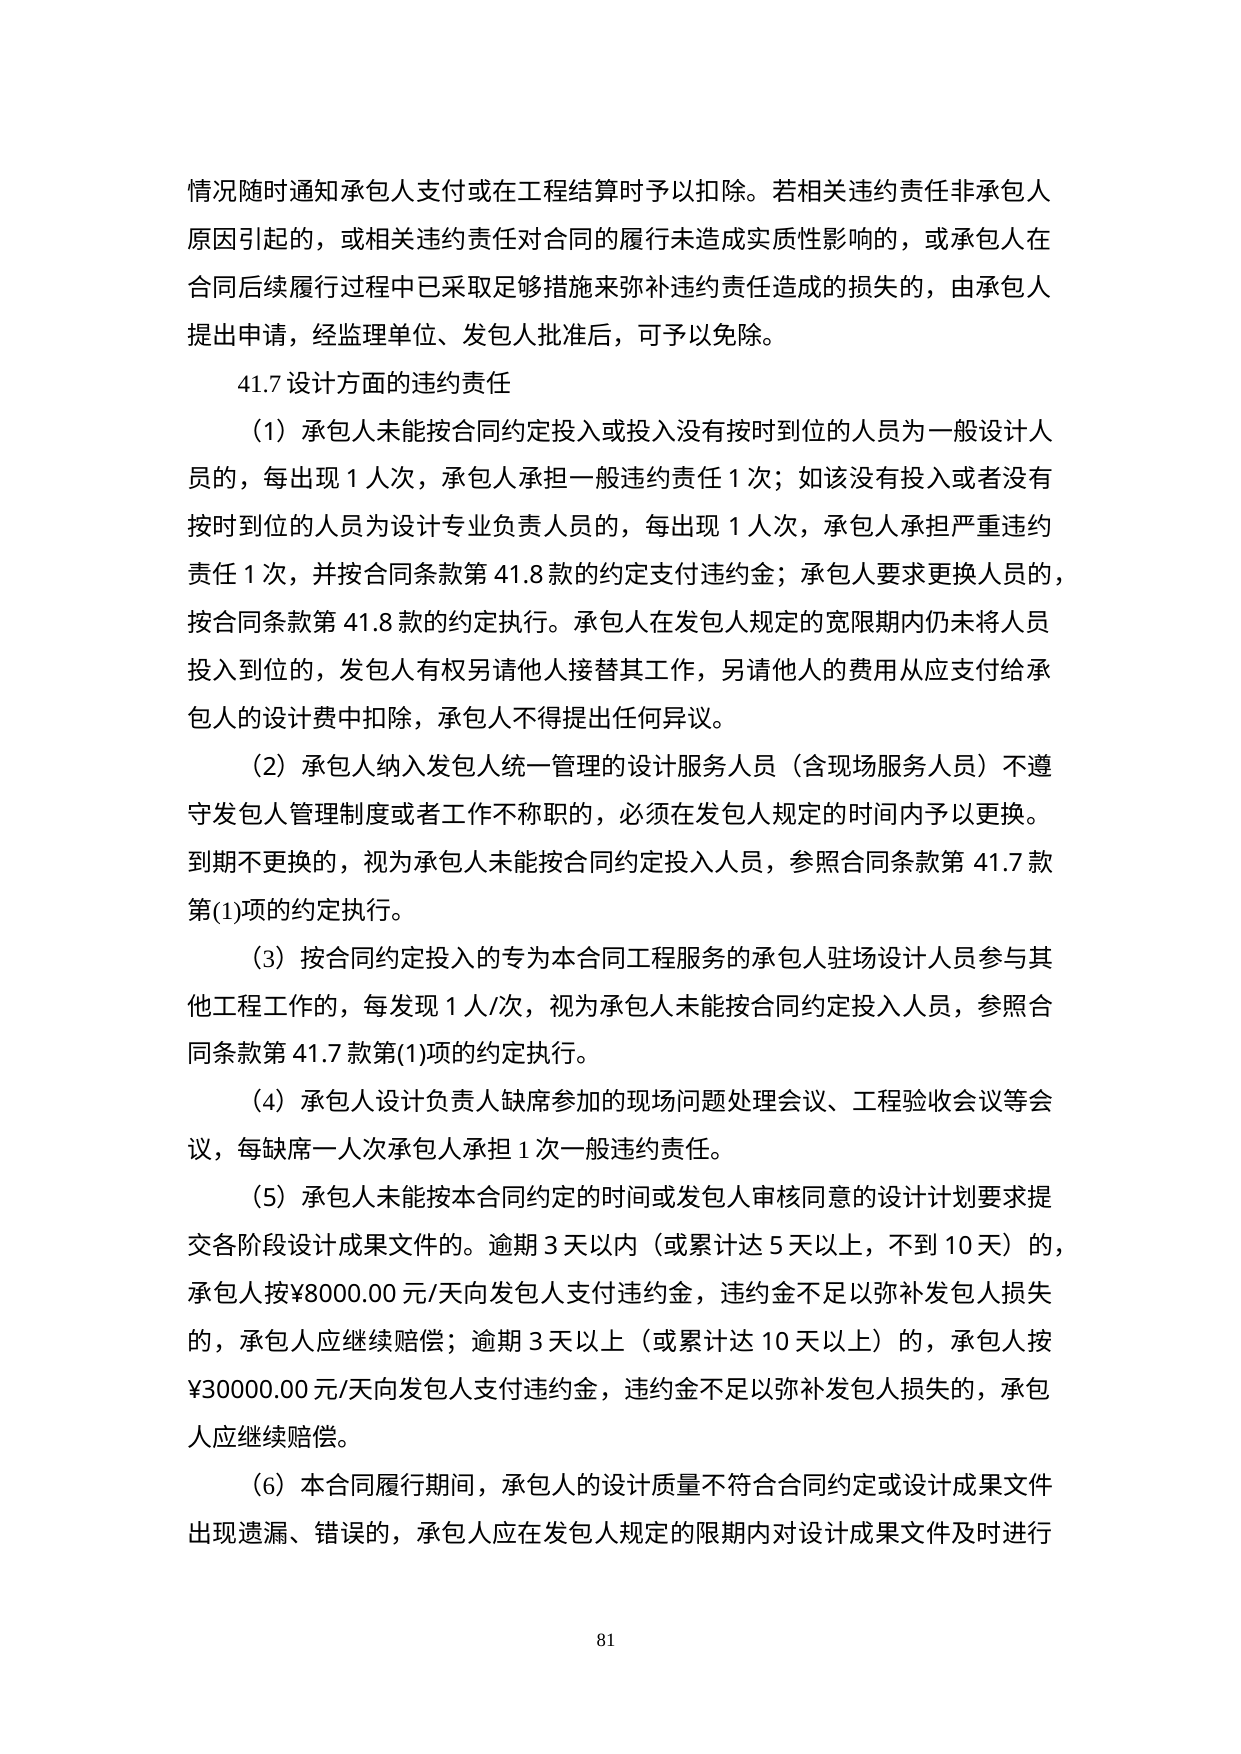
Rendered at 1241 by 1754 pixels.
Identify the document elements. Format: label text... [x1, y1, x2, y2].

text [187, 1456, 1053, 1552]
text （3）按合同约定投入的专为本合同工程服务的承包人驻场设计人员参与其他工程工作的，每发现1人/次，视为承包人未能按合同约定投入人员，参照合同条款第41.7款第(1)项的约定执行。 [187, 929, 1053, 1072]
text （5）承包人未能按本合同约定的时间或发包人审核同意的设计计划要求提交各阶段设计成果文件的。逾期3天以内（或累计达5天以上，不到10天）的，承包人按¥8000.00元/天向发包人支付违约金，违约金不足以弥补发包人损失的，承包人应继续赔偿；逾期3天以上（或累计达10天以上）的，承包人按¥30000.00元/天向发包人支付违约金，违约金不足以弥补发包人损失的，承包人应继续赔偿。 [187, 1168, 1053, 1456]
text （4）承包人设计负责人缺席参加的现场问题处理会议、工程验收会议等会议，每缺席一人次承包人承担1次一般违约责任。 [187, 1072, 1053, 1168]
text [187, 162, 1053, 354]
text （2）承包人纳入发包人统一管理的设计服务人员（含现场服务人员）不遵守发包人管理制度或者工作不称职的，必须在发包人规定的时间内予以更换。到期不更换的，视为承包人未能按合同约定投入人员，参照合同条款第41.7款第(1)项的约定执行。 [187, 737, 1053, 929]
text （1）承包人未能按合同约定投入或投入没有按时到位的人员为一般设计人员的，每出现1人次，承包人承担一般违约责任1次；如该没有投入或者没有按时到位的人员为设计专业负责人员的，每出现1人次，承包人承担严重违约责任1次，并按合同条款第41.8款的约定支付违约金；承包人要求更换人员的，按合同条款第41.8款的约定执行。承包人在发包人规定的宽限期内仍未将人员投入到位的，发包人有权另请他人接替其工作，另请他人的费用从应支付给承包人的设计费中扣除，承包人不得提出任何异议。 [187, 402, 1053, 737]
text 41.7设计方面的违约责任 [187, 354, 1053, 402]
